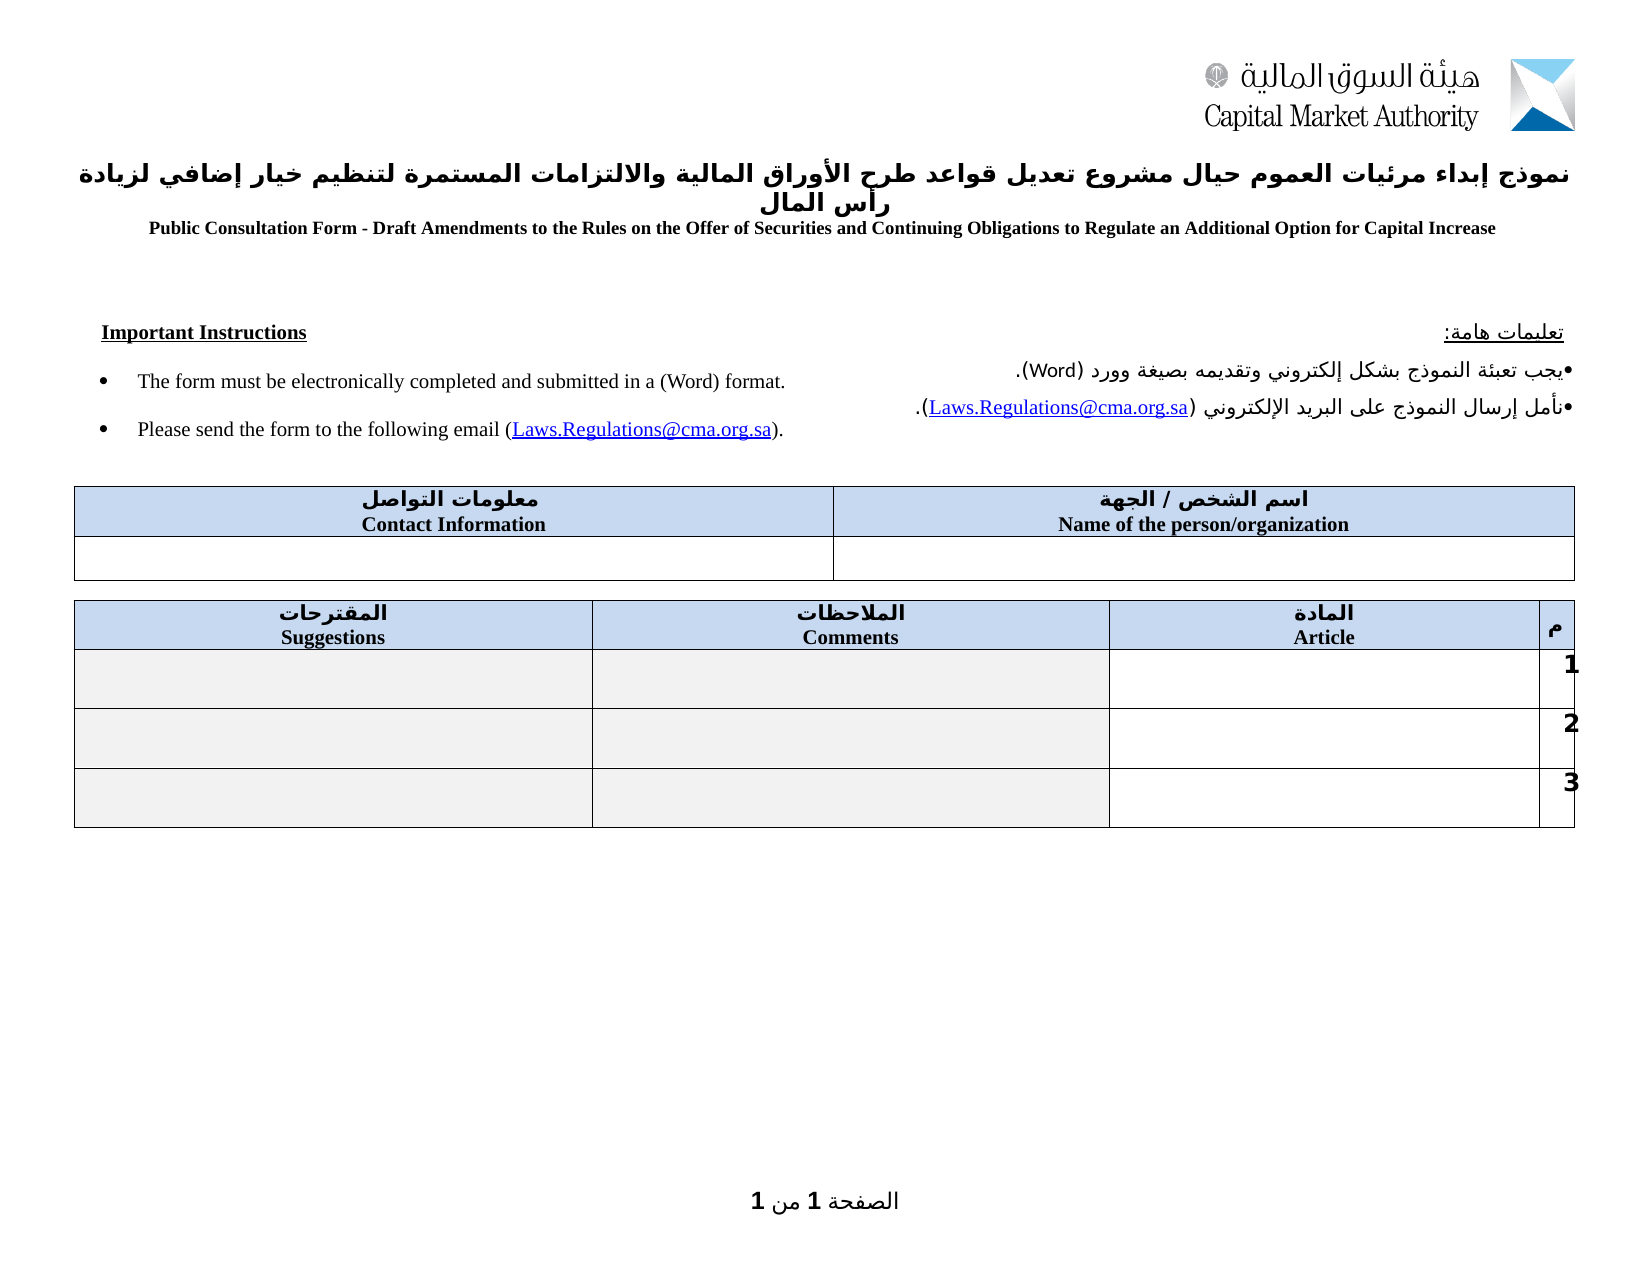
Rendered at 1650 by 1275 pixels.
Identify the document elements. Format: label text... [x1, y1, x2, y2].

table_cell [1110, 769, 1539, 827]
table_header تعليمات هامة: يجب تعبئة النموذج بشكل إلكتروني وتقديمه بصيغة وورد (Word). نأمل إرسال النموذج على البريد الإلكتروني (Laws.Regulations@cma.org.sa). [833, 321, 1575, 467]
table_header Important Instructions The form must be electronically completed and submitted in a (Word) format. Please send the form to the following email (Laws.Regulations@cma.org.sa). [90, 321, 833, 467]
table_cell [1110, 709, 1539, 767]
table_header المقترحات Suggestions [75, 601, 592, 649]
table_cell [75, 709, 592, 767]
table_header المادة Article [1110, 601, 1539, 649]
table_cell [75, 769, 592, 827]
table_cell [75, 537, 833, 579]
table_cell [593, 769, 1109, 827]
table_header م [1540, 601, 1574, 649]
table_cell [1110, 650, 1539, 708]
picture [1205, 59, 1575, 131]
table_cell [593, 709, 1109, 767]
table_cell [1540, 769, 1574, 827]
table_cell [593, 650, 1109, 708]
table_cell [834, 537, 1574, 579]
table_header معلومات التواصل Contact Information [75, 487, 833, 536]
table_cell [1540, 709, 1574, 767]
table_cell [1540, 650, 1574, 708]
table_header الملاحظات Comments [593, 601, 1109, 649]
table_cell [75, 650, 592, 708]
table_header اسم الشخص / الجهة Name of the person/organization [834, 487, 1574, 536]
